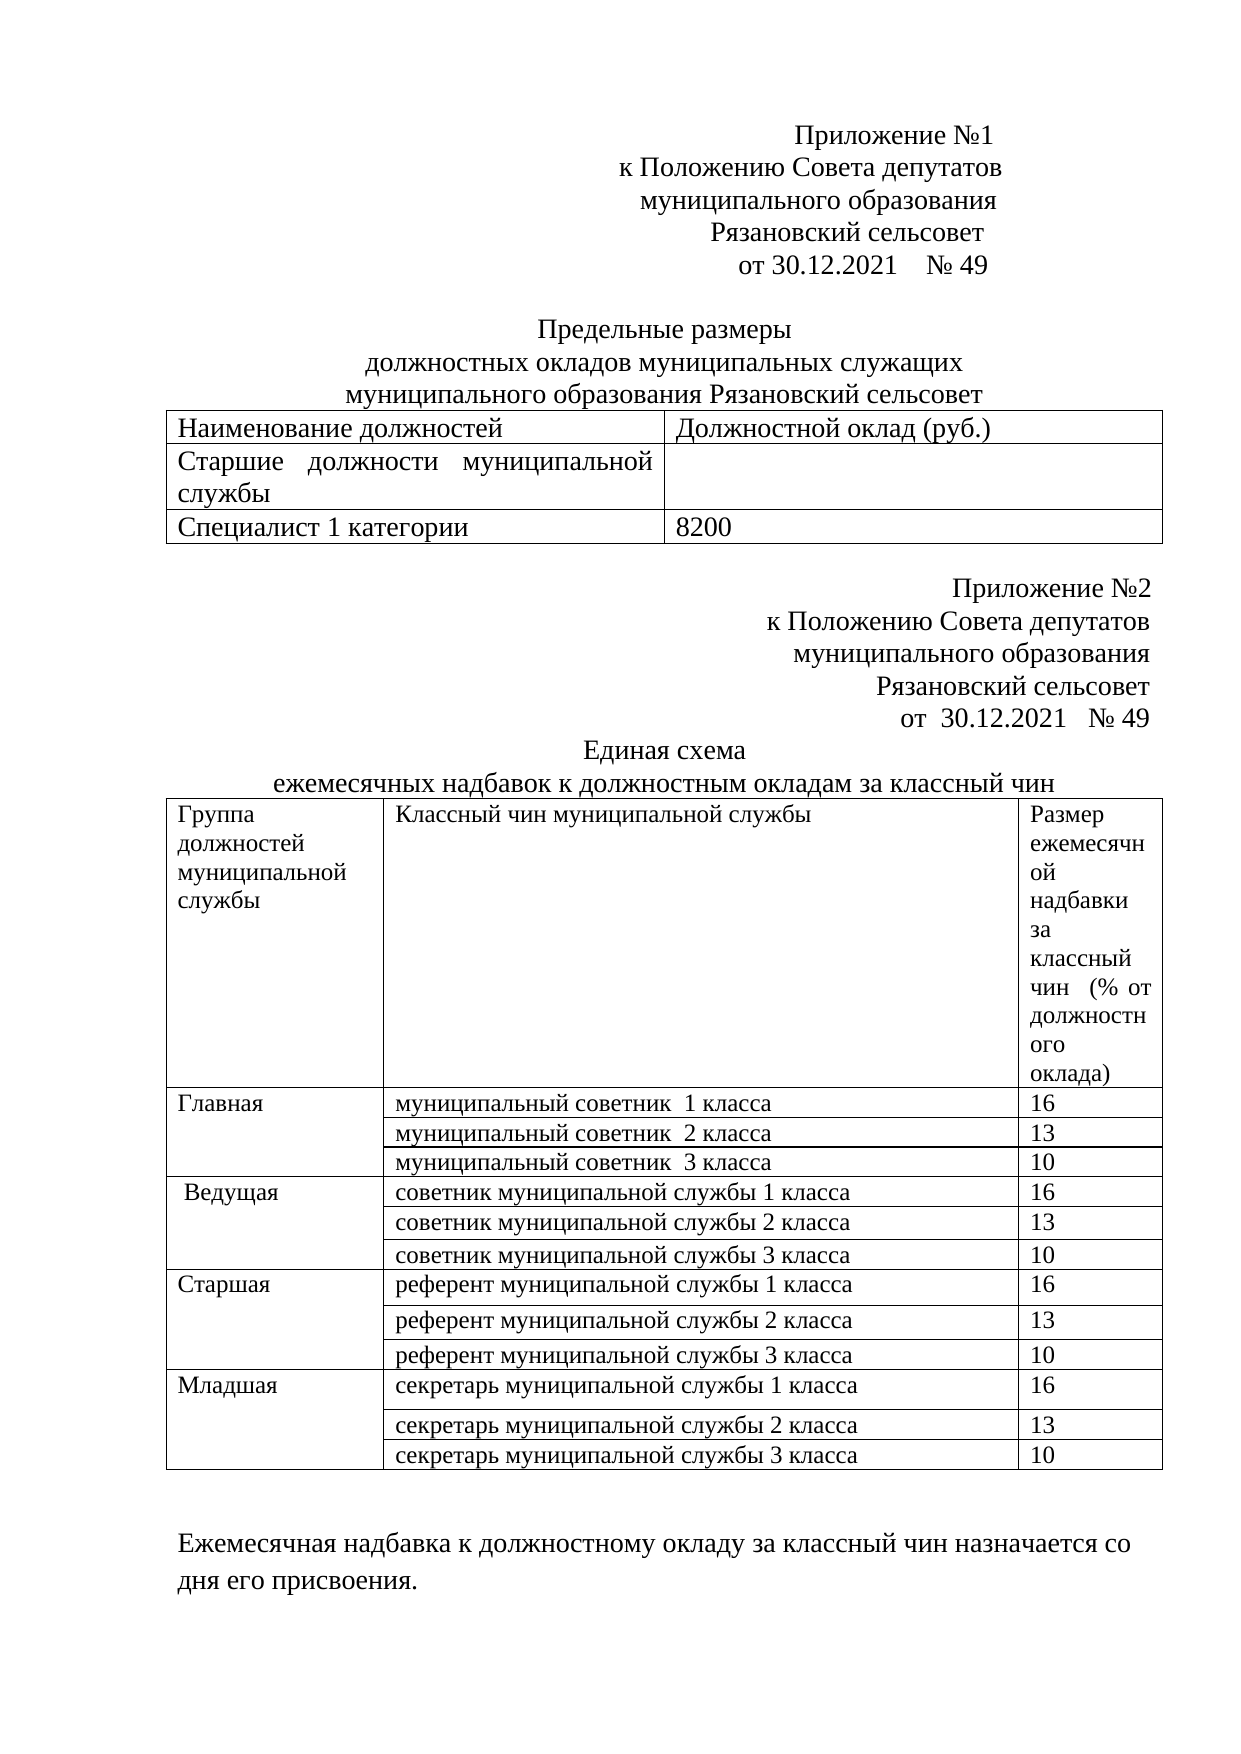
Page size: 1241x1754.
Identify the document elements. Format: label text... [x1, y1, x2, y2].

text Предельные размеры [177, 312, 1152, 345]
table_cell 10 [1019, 1240, 1162, 1268]
table_cell Старшая [167, 1270, 383, 1369]
table_cell 13 [1019, 1306, 1162, 1339]
text Единая схема [177, 733, 1152, 766]
table_cell 16 [1019, 1088, 1162, 1117]
table_cell советник муниципальной службы 3 класса [384, 1240, 1018, 1268]
text Приложение №1 [177, 118, 1152, 151]
table_cell 13 [1019, 1207, 1162, 1239]
table_cell 8200 [665, 510, 1162, 542]
table_cell Младшая [167, 1370, 383, 1469]
table_cell муниципальный советник 3 класса [384, 1148, 1018, 1176]
table_cell Специалист 1 категории [167, 510, 664, 542]
table_cell 10 [1019, 1440, 1162, 1469]
table_header Должностной оклад (руб.) [665, 411, 1162, 443]
text от 30.12.2021 № 49 [177, 701, 1152, 733]
text муниципального образования Рязановский сельсовет [177, 377, 1152, 410]
table_header Группа должностей муниципальной службы [167, 799, 383, 1087]
text муниципального образования [177, 636, 1152, 669]
text ежемесячных надбавок к должностным окладам за классный чин [177, 766, 1152, 798]
table_cell 13 [1019, 1410, 1162, 1439]
text от 30.12.2021 № 49 [177, 248, 1152, 280]
text должностных окладов муниципальных служащих [177, 345, 1152, 377]
text Ежемесячная надбавка к должностному окладу за классный чин назначается со дня его присвоения. [177, 1526, 1152, 1595]
table_cell [665, 444, 1162, 509]
table_cell Главная [167, 1088, 383, 1176]
table_cell 16 [1019, 1270, 1162, 1304]
table_cell 13 [1019, 1118, 1162, 1146]
table_header Классный чин муниципальной службы [384, 799, 1018, 1087]
text Приложение №2 [177, 571, 1152, 604]
table_cell 10 [1019, 1148, 1162, 1176]
table_cell Ведущая [167, 1177, 383, 1268]
table_cell референт муниципальной службы 3 класса [384, 1340, 1018, 1369]
table_header Наименование должностей [167, 411, 664, 443]
table_cell советник муниципальной службы 2 класса [384, 1207, 1018, 1239]
table_cell секретарь муниципальной службы 3 класса [384, 1440, 1018, 1469]
table_cell муниципальный советник 2 класса [384, 1118, 1018, 1146]
text к Положению Совета депутатов [177, 604, 1152, 636]
table_cell 16 [1019, 1370, 1162, 1409]
table_cell секретарь муниципальной службы 1 класса [384, 1370, 1018, 1409]
table_cell референт муниципальной службы 2 класса [384, 1306, 1018, 1339]
text муниципального образования [177, 183, 1152, 215]
table_cell 16 [1019, 1177, 1162, 1206]
table_cell референт муниципальной службы 1 класса [384, 1270, 1018, 1304]
text Рязановский сельсовет [177, 669, 1152, 701]
table_cell советник муниципальной службы 1 класса [384, 1177, 1018, 1206]
table_cell Старшие должности муниципальной службы [167, 444, 664, 509]
text к Положению Совета депутатов [177, 151, 1152, 183]
text Рязановский сельсовет [177, 215, 1152, 248]
table_cell муниципальный советник 1 класса [384, 1088, 1018, 1117]
table_header Размер ежемесячной надбавки за классный чин (% от должностного оклада) [1019, 799, 1162, 1087]
table_cell 10 [1019, 1340, 1162, 1369]
table_cell секретарь муниципальной службы 2 класса [384, 1410, 1018, 1439]
